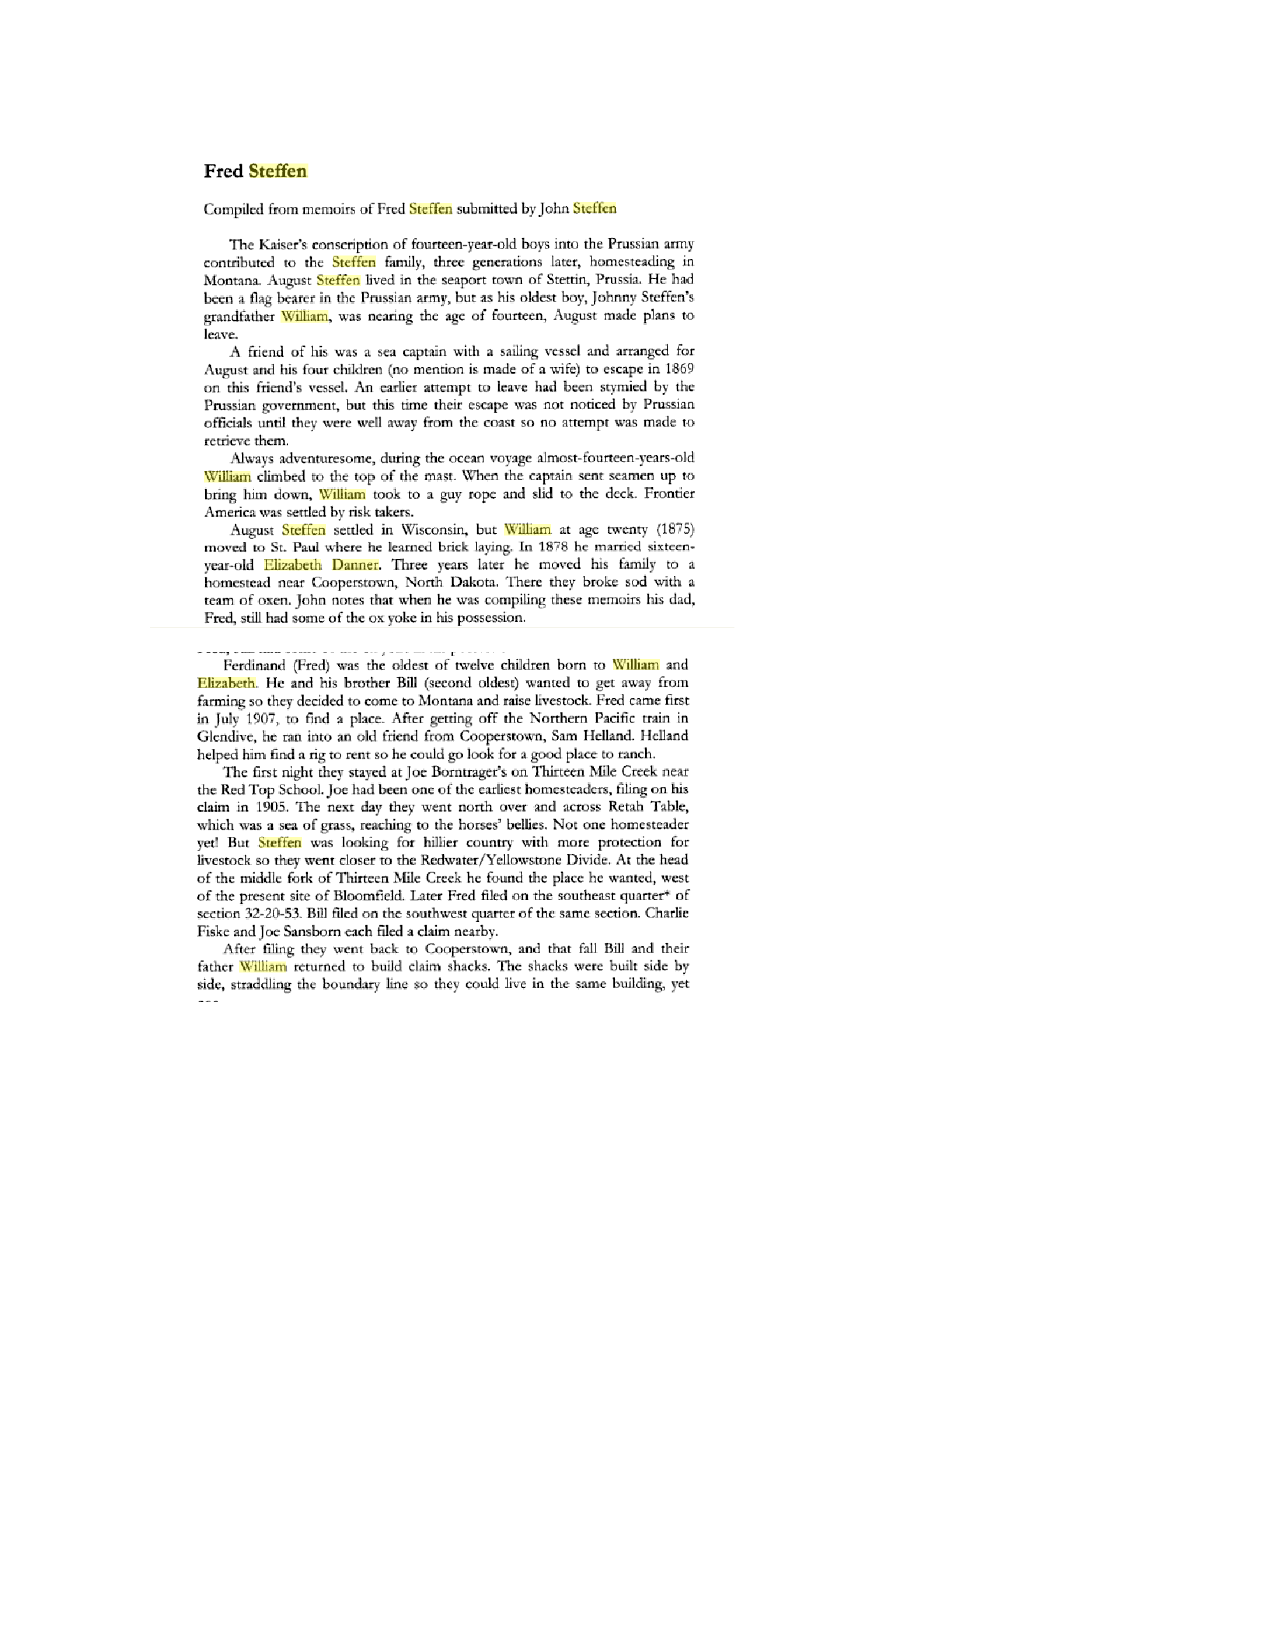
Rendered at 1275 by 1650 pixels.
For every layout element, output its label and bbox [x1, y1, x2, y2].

picture [150, 652, 725, 1002]
picture [150, 150, 735, 628]
